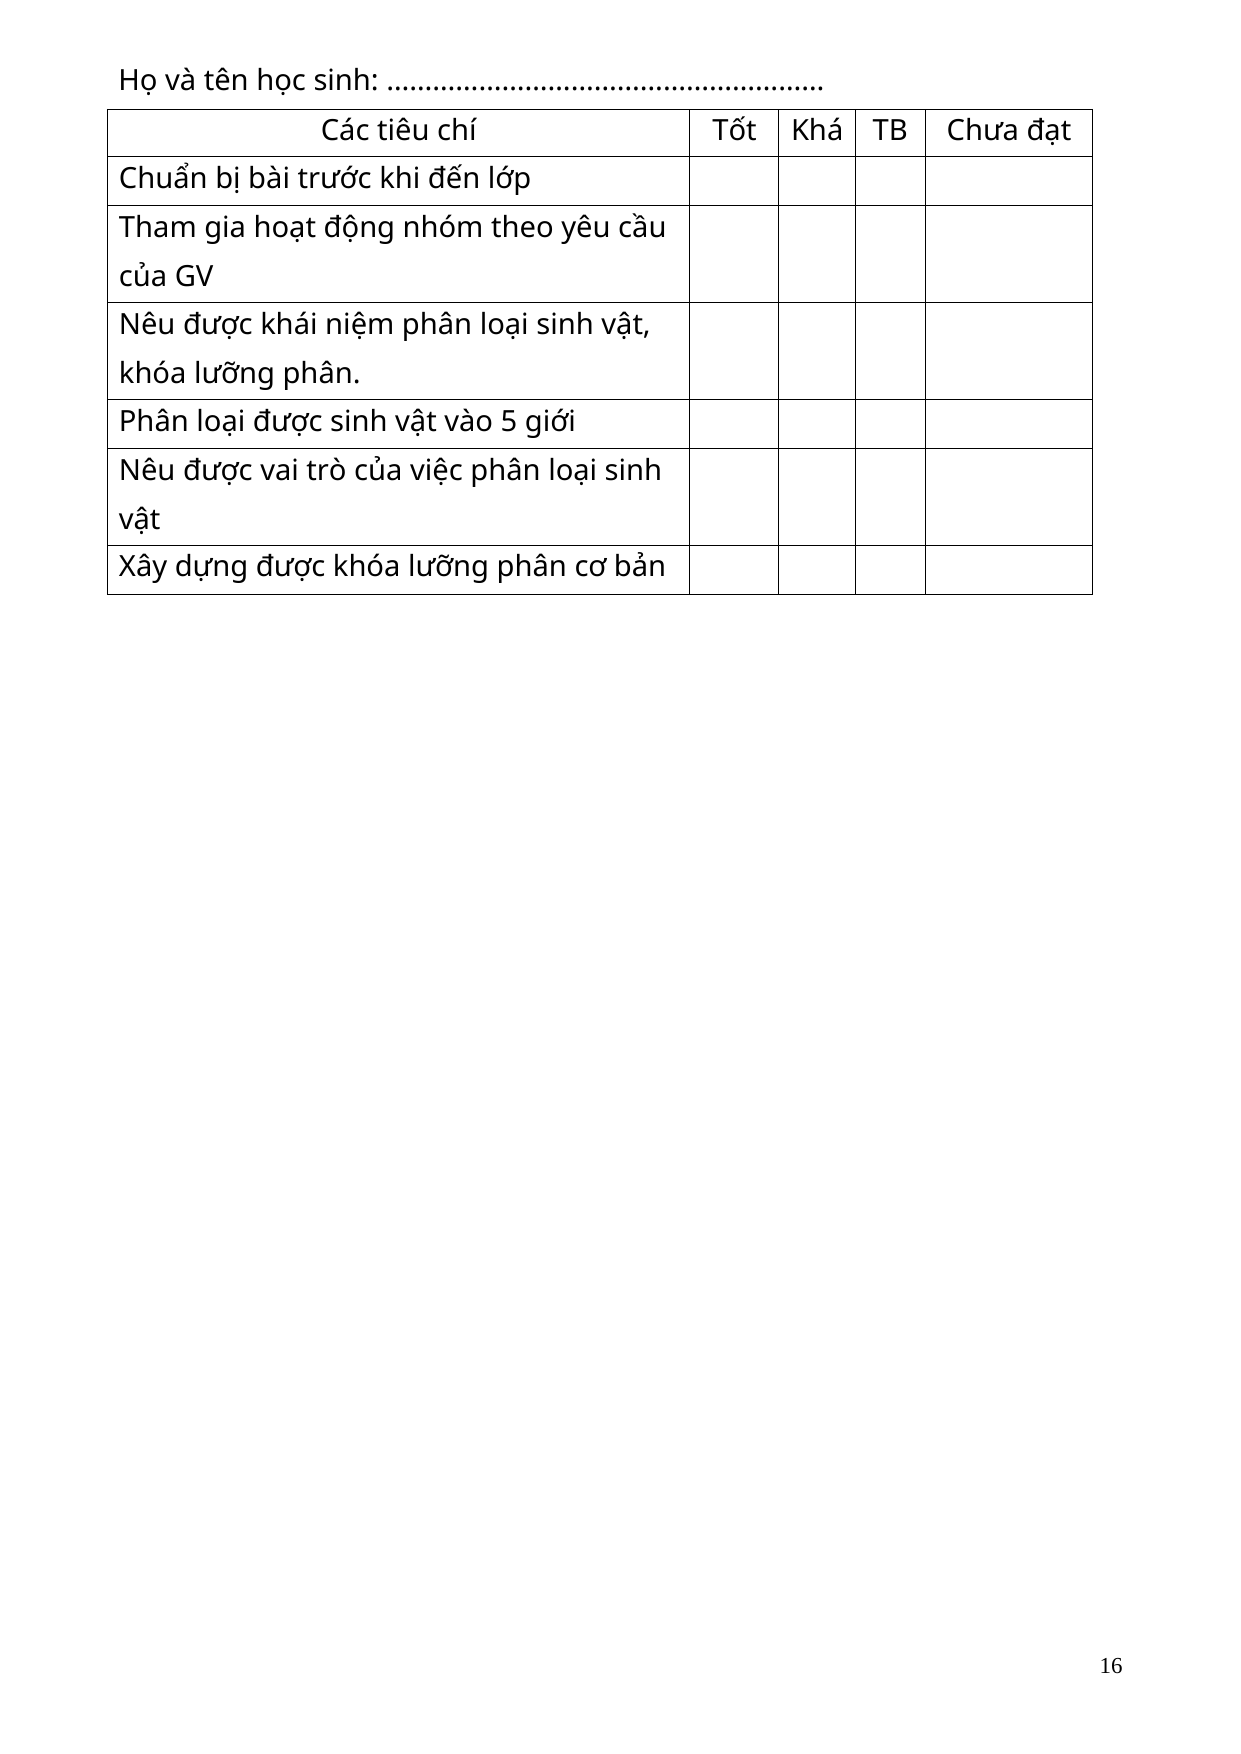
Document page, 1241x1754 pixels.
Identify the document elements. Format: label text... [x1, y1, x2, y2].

table_cell [690, 157, 778, 205]
table_cell Tham gia hoạt động nhóm theo yêu cầu của GV [108, 206, 689, 302]
table_cell [856, 449, 925, 545]
table_cell Nêu được khái niệm phân loại sinh vật, khóa lưỡng phân. [108, 303, 689, 399]
table_cell [690, 400, 778, 448]
table_cell [856, 157, 925, 205]
table_cell [856, 546, 925, 594]
table_cell [779, 449, 855, 545]
table_cell Nêu được vai trò của việc phân loại sinh vật [108, 449, 689, 545]
table_cell [856, 206, 925, 302]
text Họ và tên học sinh: ………………………………………………… [118, 59, 1122, 99]
table_cell [779, 546, 855, 594]
table_cell [926, 206, 1092, 302]
table_header Tốt [690, 110, 778, 156]
table_header Chưa đạt [926, 110, 1092, 156]
table_cell Chuẩn bị bài trước khi đến lớp [108, 157, 689, 205]
table_cell [690, 449, 778, 545]
table_cell [856, 303, 925, 399]
table_cell Phân loại được sinh vật vào 5 giới [108, 400, 689, 448]
table_cell [690, 546, 778, 594]
table_header Khá [779, 110, 855, 156]
table_cell [926, 546, 1092, 594]
table_cell [779, 400, 855, 448]
table_cell Xây dựng được khóa lưỡng phân cơ bản [108, 546, 689, 594]
table_cell [779, 303, 855, 399]
table_cell [926, 400, 1092, 448]
table_header TB [856, 110, 925, 156]
table_cell [690, 303, 778, 399]
table_cell [779, 157, 855, 205]
table_header Các tiêu chí [108, 110, 689, 156]
table_cell [779, 206, 855, 302]
table_cell [926, 157, 1092, 205]
table_cell [690, 206, 778, 302]
table_cell [926, 449, 1092, 545]
table_cell [926, 303, 1092, 399]
table_cell [856, 400, 925, 448]
